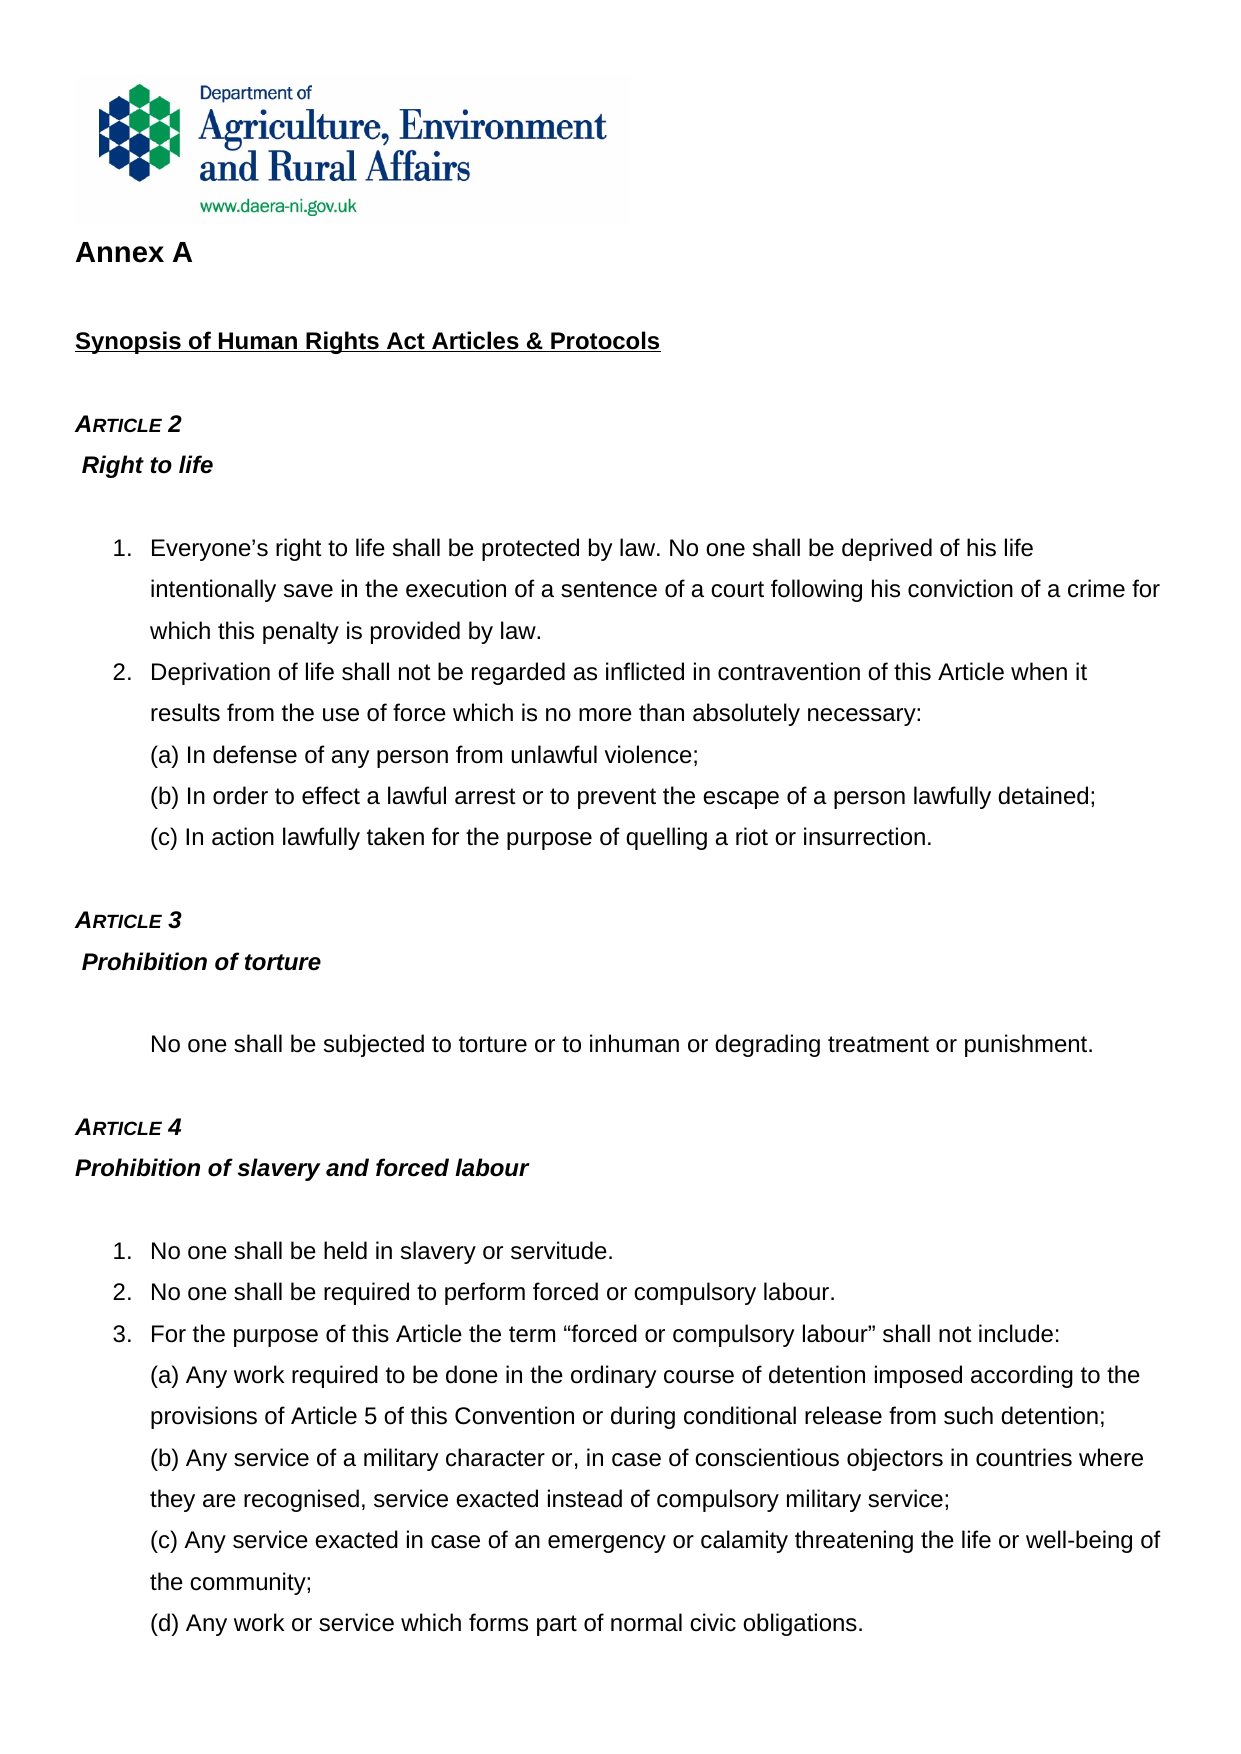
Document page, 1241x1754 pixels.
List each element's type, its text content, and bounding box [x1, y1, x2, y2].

text No one shall be subjected to torture or to inhuman or degrading treatment or punishment. [150, 1030, 1165, 1058]
list For the purpose of this Article the term “forced or compulsory labour” shall not include:E+W+S+N.I. [112, 1319, 1165, 1347]
text (d) Any work or service which forms part of normal civic obligations. [75, 1609, 1165, 1637]
text Synopsis of Human Rights Act Articles & Protocols [75, 327, 1165, 355]
text (c) Any service exacted in case of an emergency or calamity threatening the life or well-being of the community; [150, 1526, 1165, 1595]
text Article 3 [75, 906, 1165, 934]
text (a) In defense of any person from unlawful violence; [75, 741, 1165, 768]
text Article 2 [75, 410, 1165, 437]
text Annex A [75, 235, 1165, 269]
list Deprivation of life shall not be regarded as inflicted in contravention of this Article when it results from the use of force which is no more than absolutely necessary:E+W+S+N.I. [112, 658, 1165, 727]
text (a) Any work required to be done in the ordinary course of detention imposed according to the provisions of Article 5 of this Convention or during conditional release from such detention; [150, 1361, 1165, 1430]
picture [75, 75, 630, 225]
list No one shall be required to perform forced or compulsory labour.E+W+S+N.I. [112, 1278, 1165, 1306]
text E+W+S+N.I.Prohibition of torture [75, 947, 1165, 975]
text E+W+S+N.I.Right to life [75, 451, 1165, 479]
text Article 4 [75, 1113, 1165, 1140]
text E+W+S+N.I.Prohibition of slavery and forced labour [75, 1154, 1165, 1182]
list Everyone’s right to life shall be protected by law. No one shall be deprived of his life intentionally save in the execution of a sentence of a court following his conviction of a crime for which this penalty is provided by law.E+W+S+N.I. [112, 534, 1165, 644]
list No one shall be held in slavery or servitude.E+W+S+N.I. [112, 1237, 1165, 1264]
text (b) Any service of a military character or, in case of conscientious objectors in countries where they are recognised, service exacted instead of compulsory military service; [150, 1444, 1165, 1513]
text (b) In order to effect a lawful arrest or to prevent the escape of a person lawfully detained; [150, 782, 1165, 809]
text (c) In action lawfully taken for the purpose of quelling a riot or insurrection. [75, 823, 1165, 851]
